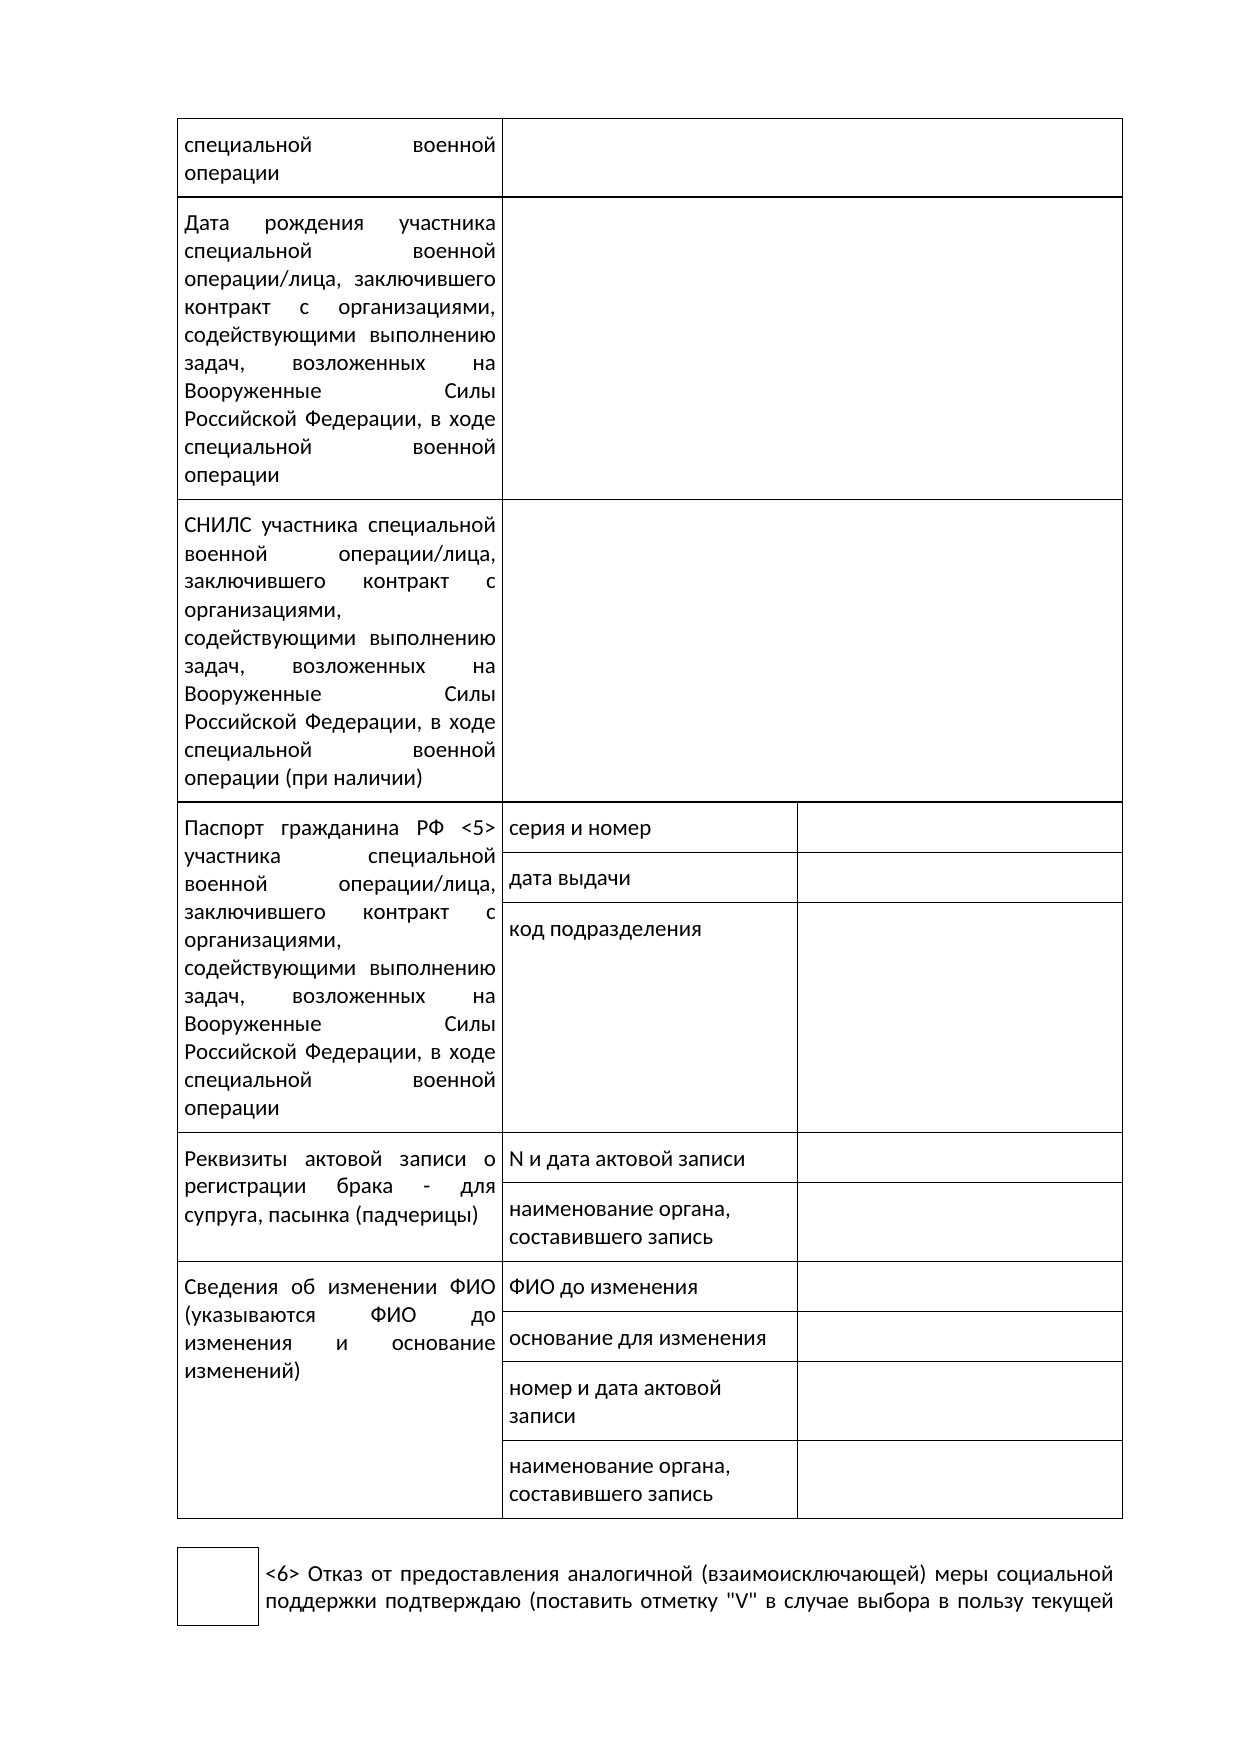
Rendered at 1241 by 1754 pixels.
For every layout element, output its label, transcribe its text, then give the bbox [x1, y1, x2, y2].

table_cell [798, 1183, 1122, 1261]
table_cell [178, 119, 502, 196]
table_cell [798, 803, 1122, 852]
table_cell основание для изменения [503, 1312, 797, 1361]
table_cell [798, 903, 1122, 1132]
table_cell Паспорт гражданина РФ <5> участника специальной военной операции/лица, заключившего контракт с организациями, содействующими выполнению задач, возложенных на Вооруженные Силы Российской Федерации, в ходе специальной военной операции [178, 803, 502, 1132]
table_cell [798, 1312, 1122, 1361]
table_cell Дата рождения участника специальной военной операции/лица, заключившего контракт с организациями, содействующими выполнению задач, возложенных на Вооруженные Силы Российской Федерации, в ходе специальной военной операции [178, 198, 502, 499]
table_cell [798, 1362, 1122, 1439]
table_cell [798, 1441, 1122, 1518]
table_cell [503, 500, 1122, 801]
table_cell номер и дата актовой записи [503, 1362, 797, 1439]
table_cell серия и номер [503, 803, 797, 852]
table_cell [798, 1133, 1122, 1182]
table_cell код подразделения [503, 903, 797, 1132]
table_cell Сведения об изменении ФИО (указываются ФИО до изменения и основание изменений) [178, 1262, 502, 1518]
table_cell Реквизиты актовой записи о регистрации брака - для супруга, пасынка (падчерицы) [178, 1133, 502, 1261]
table_cell наименование органа, составившего запись [503, 1183, 797, 1261]
table_cell [798, 1262, 1122, 1311]
table_cell [503, 198, 1122, 499]
table_header [178, 1548, 258, 1625]
table_cell [503, 119, 1122, 196]
table_cell ФИО до изменения [503, 1262, 797, 1311]
table_cell N и дата актовой записи [503, 1133, 797, 1182]
table_cell [798, 853, 1122, 902]
table_cell дата выдачи [503, 853, 797, 902]
table_cell СНИЛС участника специальной военной операции/лица, заключившего контракт с организациями, содействующими выполнению задач, возложенных на Вооруженные Силы Российской Федерации, в ходе специальной военной операции (при наличии) [178, 500, 502, 801]
table_cell наименование органа, составившего запись [503, 1441, 797, 1518]
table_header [259, 1547, 1121, 1625]
